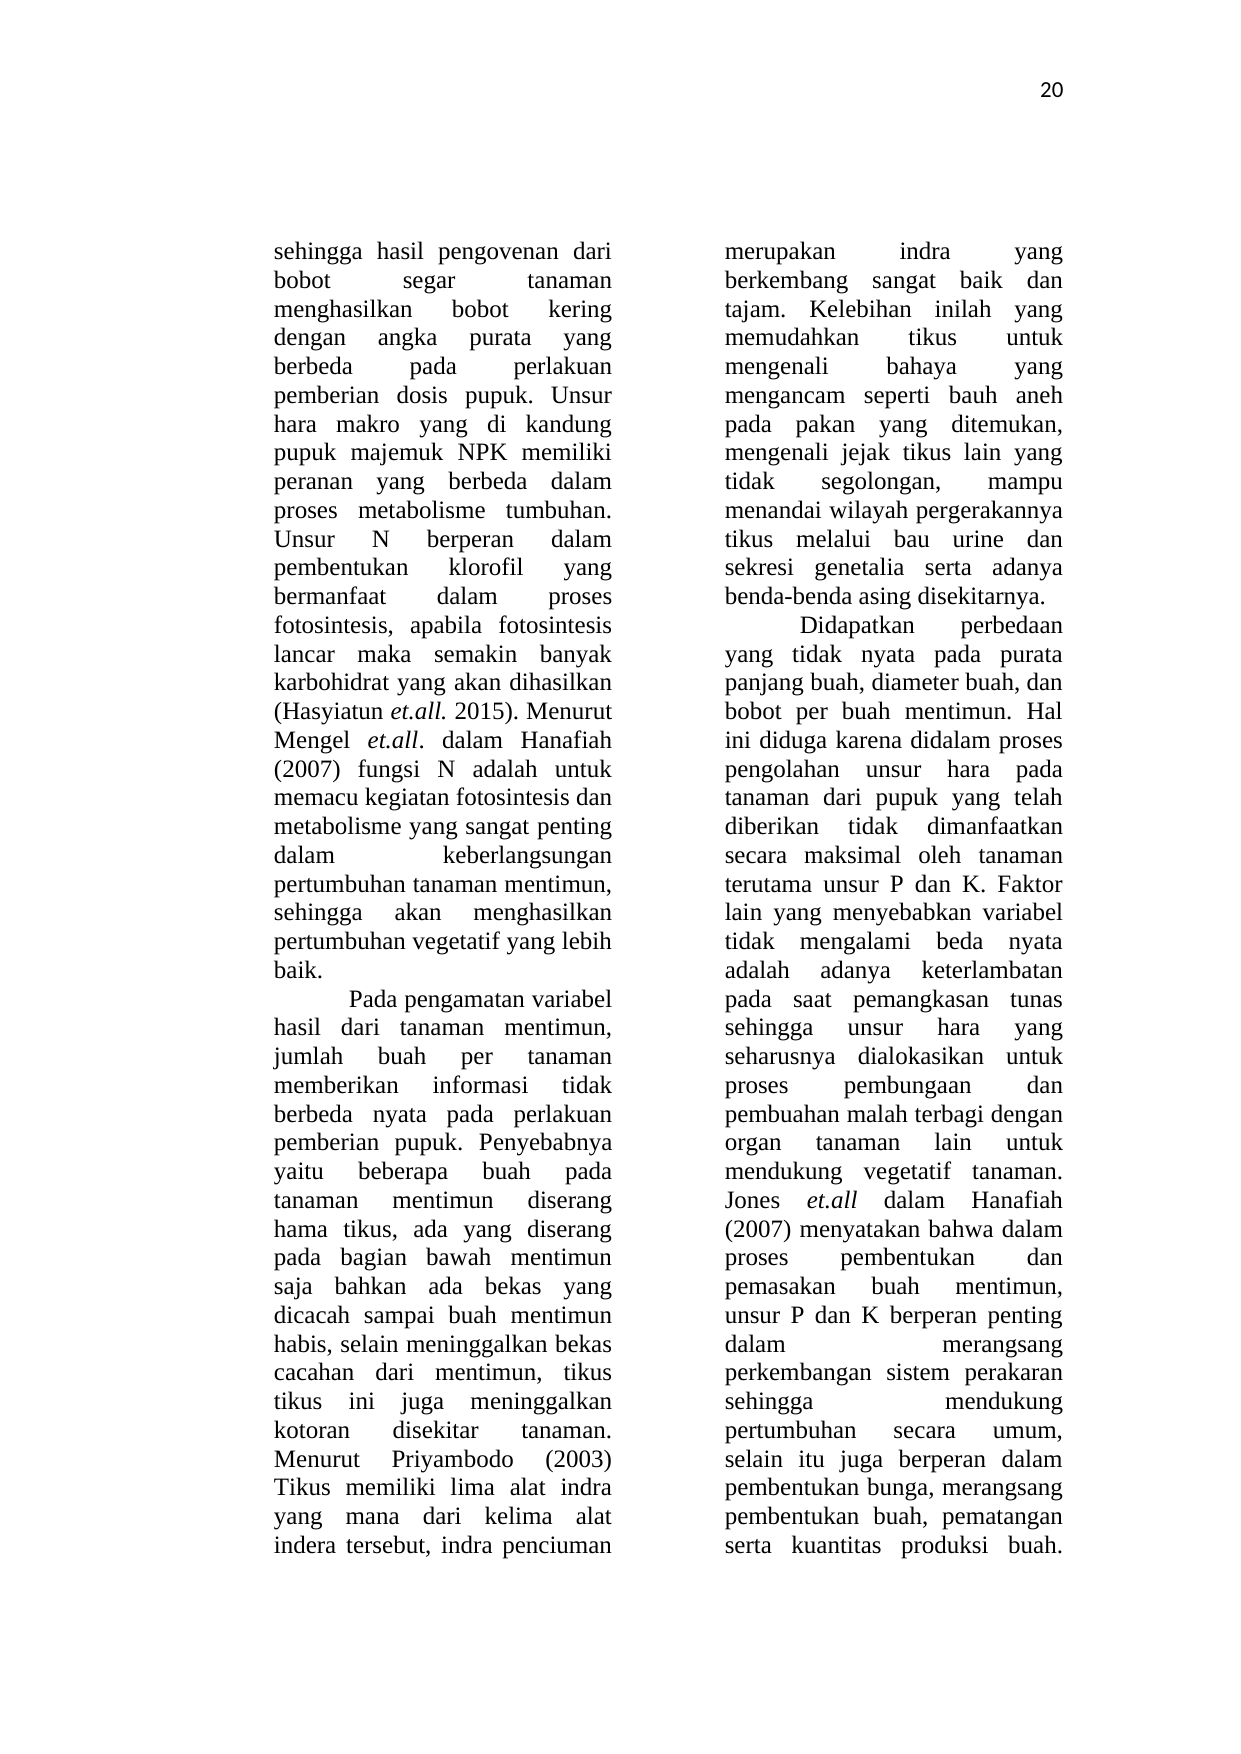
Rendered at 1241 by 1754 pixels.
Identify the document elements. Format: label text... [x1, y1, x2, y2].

list Pada pengamatan variabel hasil dari tanaman mentimun, jumlah buah per tanaman memberikan informasi tidak berbeda nyata pada perlakuan pemberian pupuk. Penyebabnya yaitu beberapa buah pada tanaman mentimun diserang hama tikus, ada yang diserang pada bagian bawah mentimun saja bahkan ada bekas yang dicacah sampai buah mentimun habis, selain meninggalkan bekas cacahan dari mentimun, tikus tikus ini juga meninggalkan kotoran disekitar tanaman. Menurut Priyambodo (2003) Tikus memiliki lima alat indra yang mana dari kelima alat indera tersebut, indra penciuman merupakan indra yang berkembang sangat baik dan tajam. Kelebihan inilah yang memudahkan tikus untuk mengenali bahaya yang mengancam seperti bauh aneh pada pakan yang ditemukan, mengenali jejak tikus lain yang tidak segolongan, mampu menandai wilayah pergerakannya tikus melalui bau urine dan sekresi genetalia serta adanya benda-benda asing disekitarnya. [724, 236, 1063, 610]
list Pada pengamatan variabel hasil dari tanaman mentimun, jumlah buah per tanaman memberikan informasi tidak berbeda nyata pada perlakuan pemberian pupuk. Penyebabnya yaitu beberapa buah pada tanaman mentimun diserang hama tikus, ada yang diserang pada bagian bawah mentimun saja bahkan ada bekas yang dicacah sampai buah mentimun habis, selain meninggalkan bekas cacahan dari mentimun, tikus tikus ini juga meninggalkan kotoran disekitar tanaman. Menurut Priyambodo (2003) Tikus memiliki lima alat indra yang mana dari kelima alat indera tersebut, indra penciuman merupakan indra yang berkembang sangat baik dan tajam. Kelebihan inilah yang memudahkan tikus untuk mengenali bahaya yang mengancam seperti bauh aneh pada pakan yang ditemukan, mengenali jejak tikus lain yang tidak segolongan, mampu menandai wilayah pergerakannya tikus melalui bau urine dan sekresi genetalia serta adanya benda-benda asing disekitarnya. [274, 984, 612, 1559]
